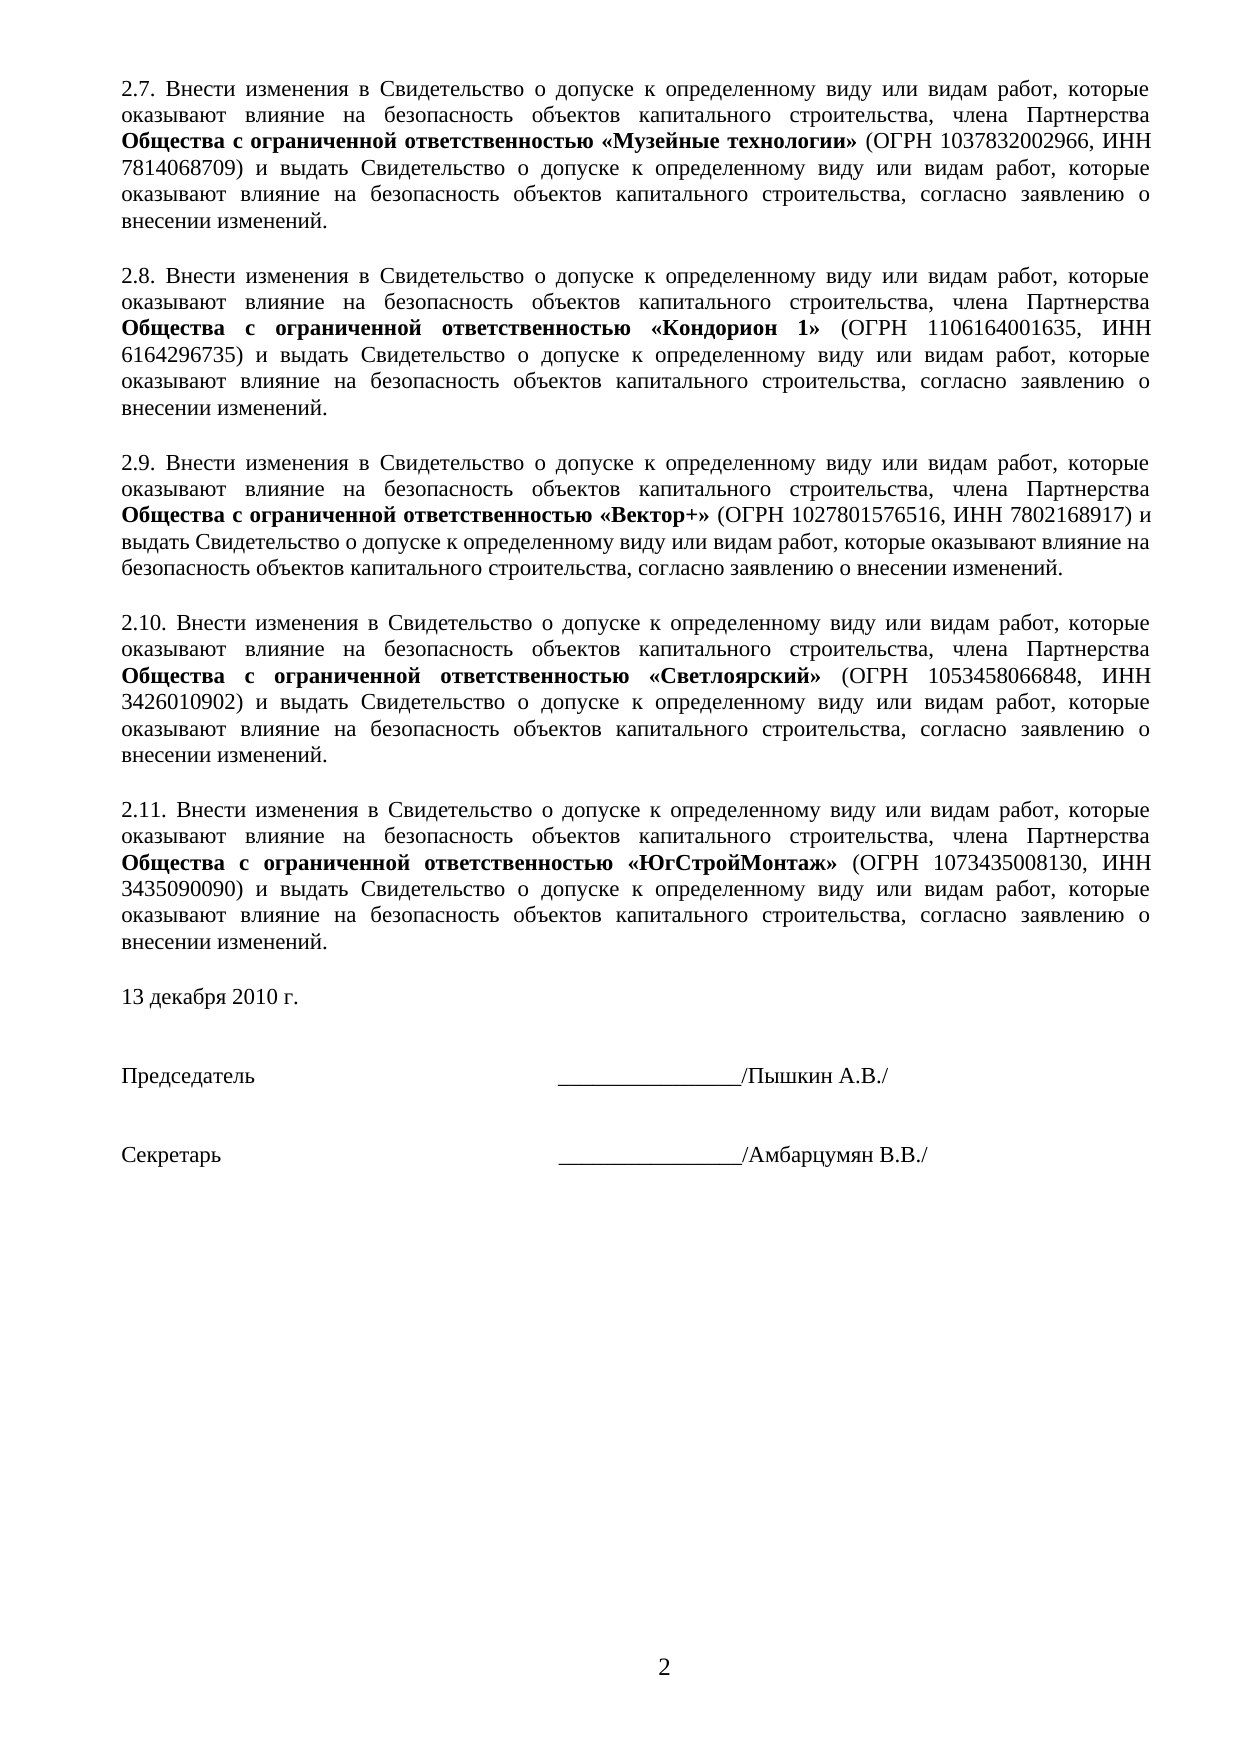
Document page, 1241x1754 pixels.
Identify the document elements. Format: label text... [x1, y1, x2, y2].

text 2.11. Внести изменения в Свидетельство о допуске к определенному виду или видам работ, которые оказывают влияние на безопасность объектов капитального строительства, члена Партнерства Общества с ограниченной ответственностью «ЮгСтройМонтаж» (ОГРН 1073435008130, ИНН 3435090090) и выдать Свидетельство о допуске к определенному виду или видам работ, которые оказывают влияние на безопасность объектов капитального строительства, согласно заявлению о внесении изменений. [121, 796, 1152, 954]
text 2.9. Внести изменения в Свидетельство о допуске к определенному виду или видам работ, которые оказывают влияние на безопасность объектов капитального строительства, члена Партнерства Общества с ограниченной ответственностью «Вектор+» (ОГРН 1027801576516, ИНН 7802168917) и выдать Свидетельство о допуске к определенному виду или видам работ, которые оказывают влияние на безопасность объектов капитального строительства, согласно заявлению о внесении изменений. [121, 449, 1152, 580]
text 2.10. Внести изменения в Свидетельство о допуске к определенному виду или видам работ, которые оказывают влияние на безопасность объектов капитального строительства, члена Партнерства Общества с ограниченной ответственностью «Светлоярский» (ОГРН 1053458066848, ИНН 3426010902) и выдать Свидетельство о допуске к определенному виду или видам работ, которые оказывают влияние на безопасность объектов капитального строительства, согласно заявлению о внесении изменений. [121, 609, 1152, 767]
text Секретарь ________________/Амбарцумян В.В./ [121, 1141, 1152, 1167]
text 2.8. Внести изменения в Свидетельство о допуске к определенному виду или видам работ, которые оказывают влияние на безопасность объектов капитального строительства, члена Партнерства Общества с ограниченной ответственностью «Кондорион 1» (ОГРН 1106164001635, ИНН 6164296735) и выдать Свидетельство о допуске к определенному виду или видам работ, которые оказывают влияние на безопасность объектов капитального строительства, согласно заявлению о внесении изменений. [121, 262, 1152, 420]
text Председатель ________________/Пышкин А.В./ [121, 1062, 1152, 1088]
text 13 декабря 2010 г. [121, 983, 1152, 1009]
text 2.7. Внести изменения в Свидетельство о допуске к определенному виду или видам работ, которые оказывают влияние на безопасность объектов капитального строительства, члена Партнерства Общества с ограниченной ответственностью «Музейные технологии» (ОГРН 1037832002966, ИНН 7814068709) и выдать Свидетельство о допуске к определенному виду или видам работ, которые оказывают влияние на безопасность объектов капитального строительства, согласно заявлению о внесении изменений. [121, 75, 1152, 233]
